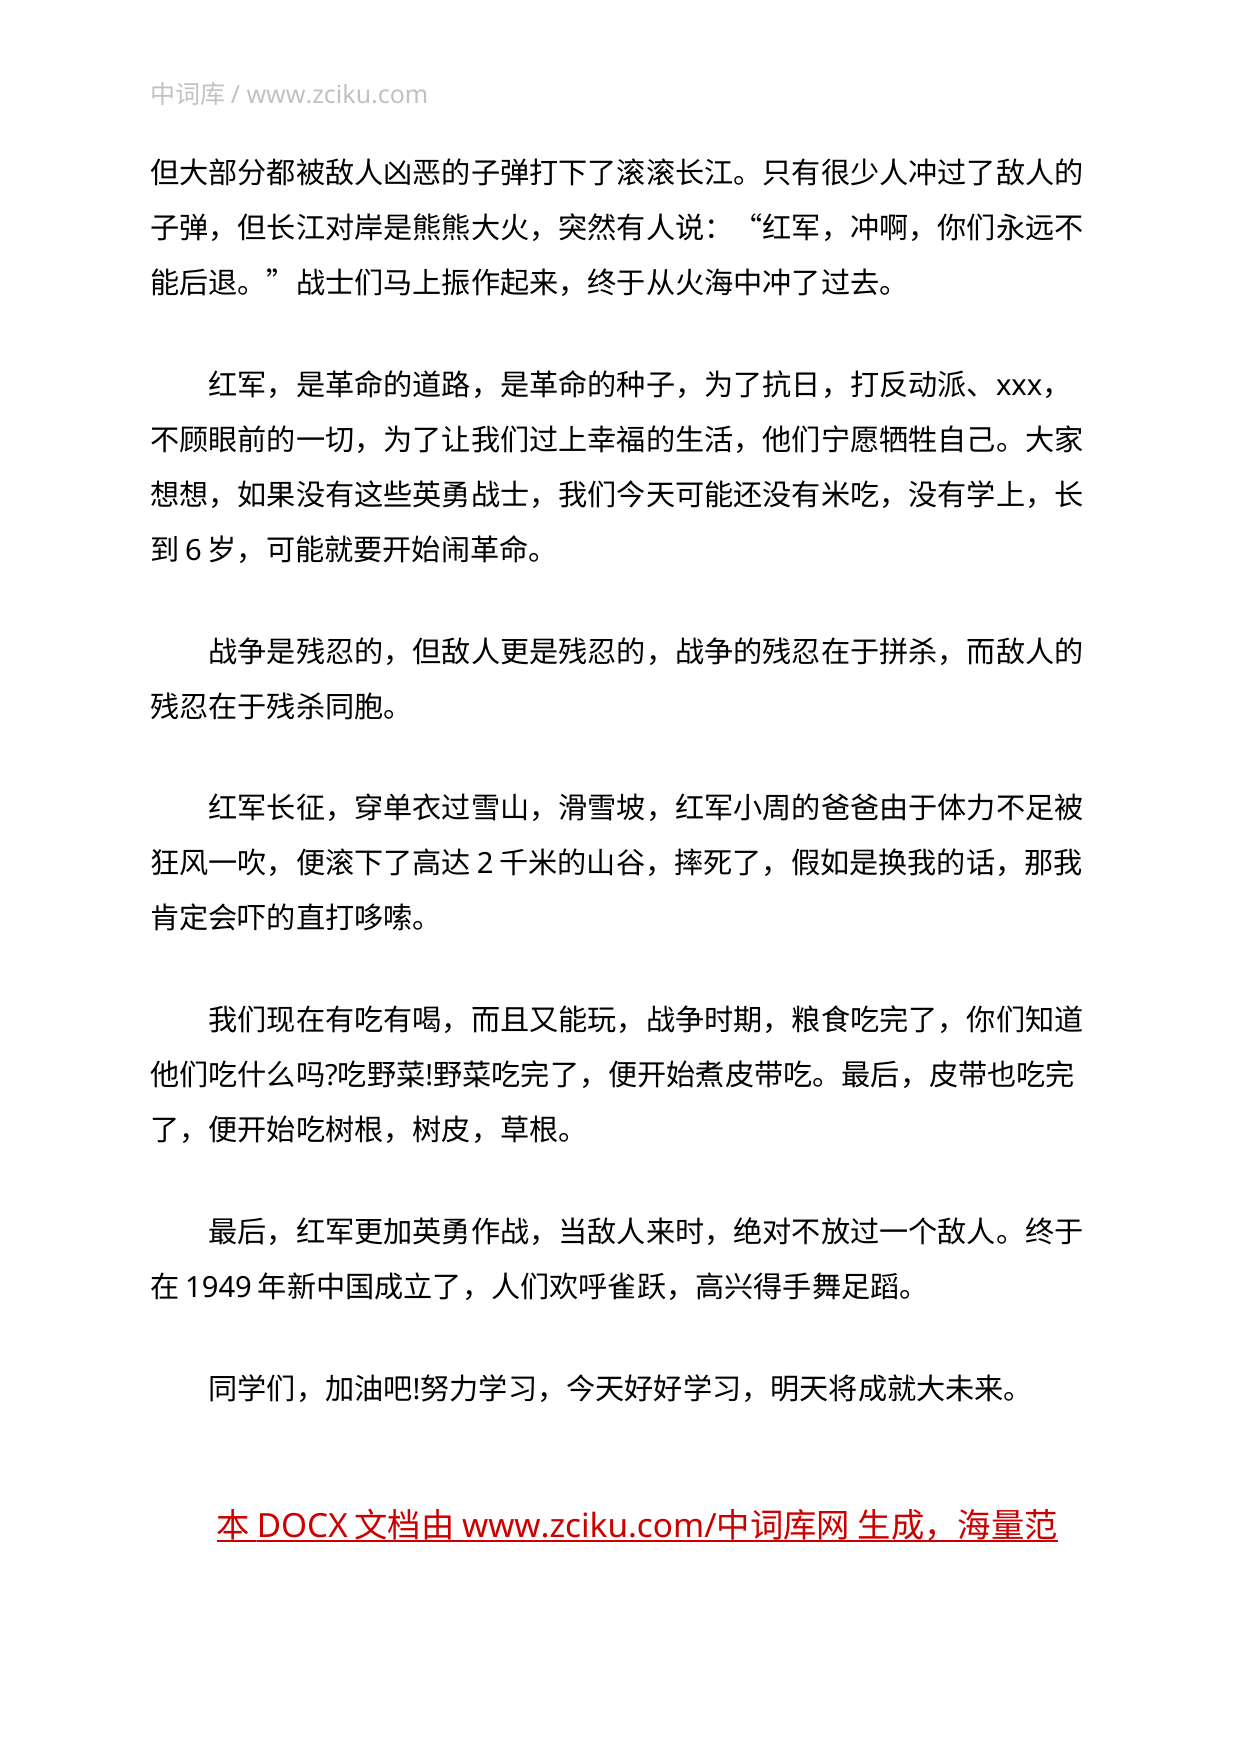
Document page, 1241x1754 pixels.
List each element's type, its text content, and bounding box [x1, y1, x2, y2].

text 红军，是革命的道路，是革命的种子，为了抗日，打反动派、xxx，不顾眼前的一切，为了让我们过上幸福的生活，他们宁愿牺牲自己。大家想想，如果没有这些英勇战士，我们今天可能还没有米吃，没有学上，长到6岁，可能就要开始闹革命。 [150, 362, 1090, 569]
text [150, 1498, 1090, 1547]
text 红军长征，穿单衣过雪山，滑雪坡，红军小周的爸爸由于体力不足被狂风一吹，便滚下了高达2千米的山谷，摔死了，假如是换我的话，那我肯定会吓的直打哆嗦。 [150, 785, 1090, 937]
text 最后，红军更加英勇作战，当敌人来时，绝对不放过一个敌人。终于在1949年新中国成立了，人们欢呼雀跃，高兴得手舞足蹈。 [150, 1208, 1090, 1306]
text 我们现在有吃有喝，而且又能玩，战争时期，粮食吃完了，你们知道他们吃什么吗?吃野菜!野菜吃完了，便开始煮皮带吃。最后，皮带也吃完了，便开始吃树根，树皮，草根。 [150, 997, 1090, 1149]
text 战争是残忍的，但敌人更是残忍的，战争的残忍在于拼杀，而敌人的残忍在于残杀同胞。 [150, 628, 1090, 726]
text 同学们，加油吧!努力学习，今天好好学习，明天将成就大未来。 [150, 1365, 1090, 1408]
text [150, 150, 1090, 302]
